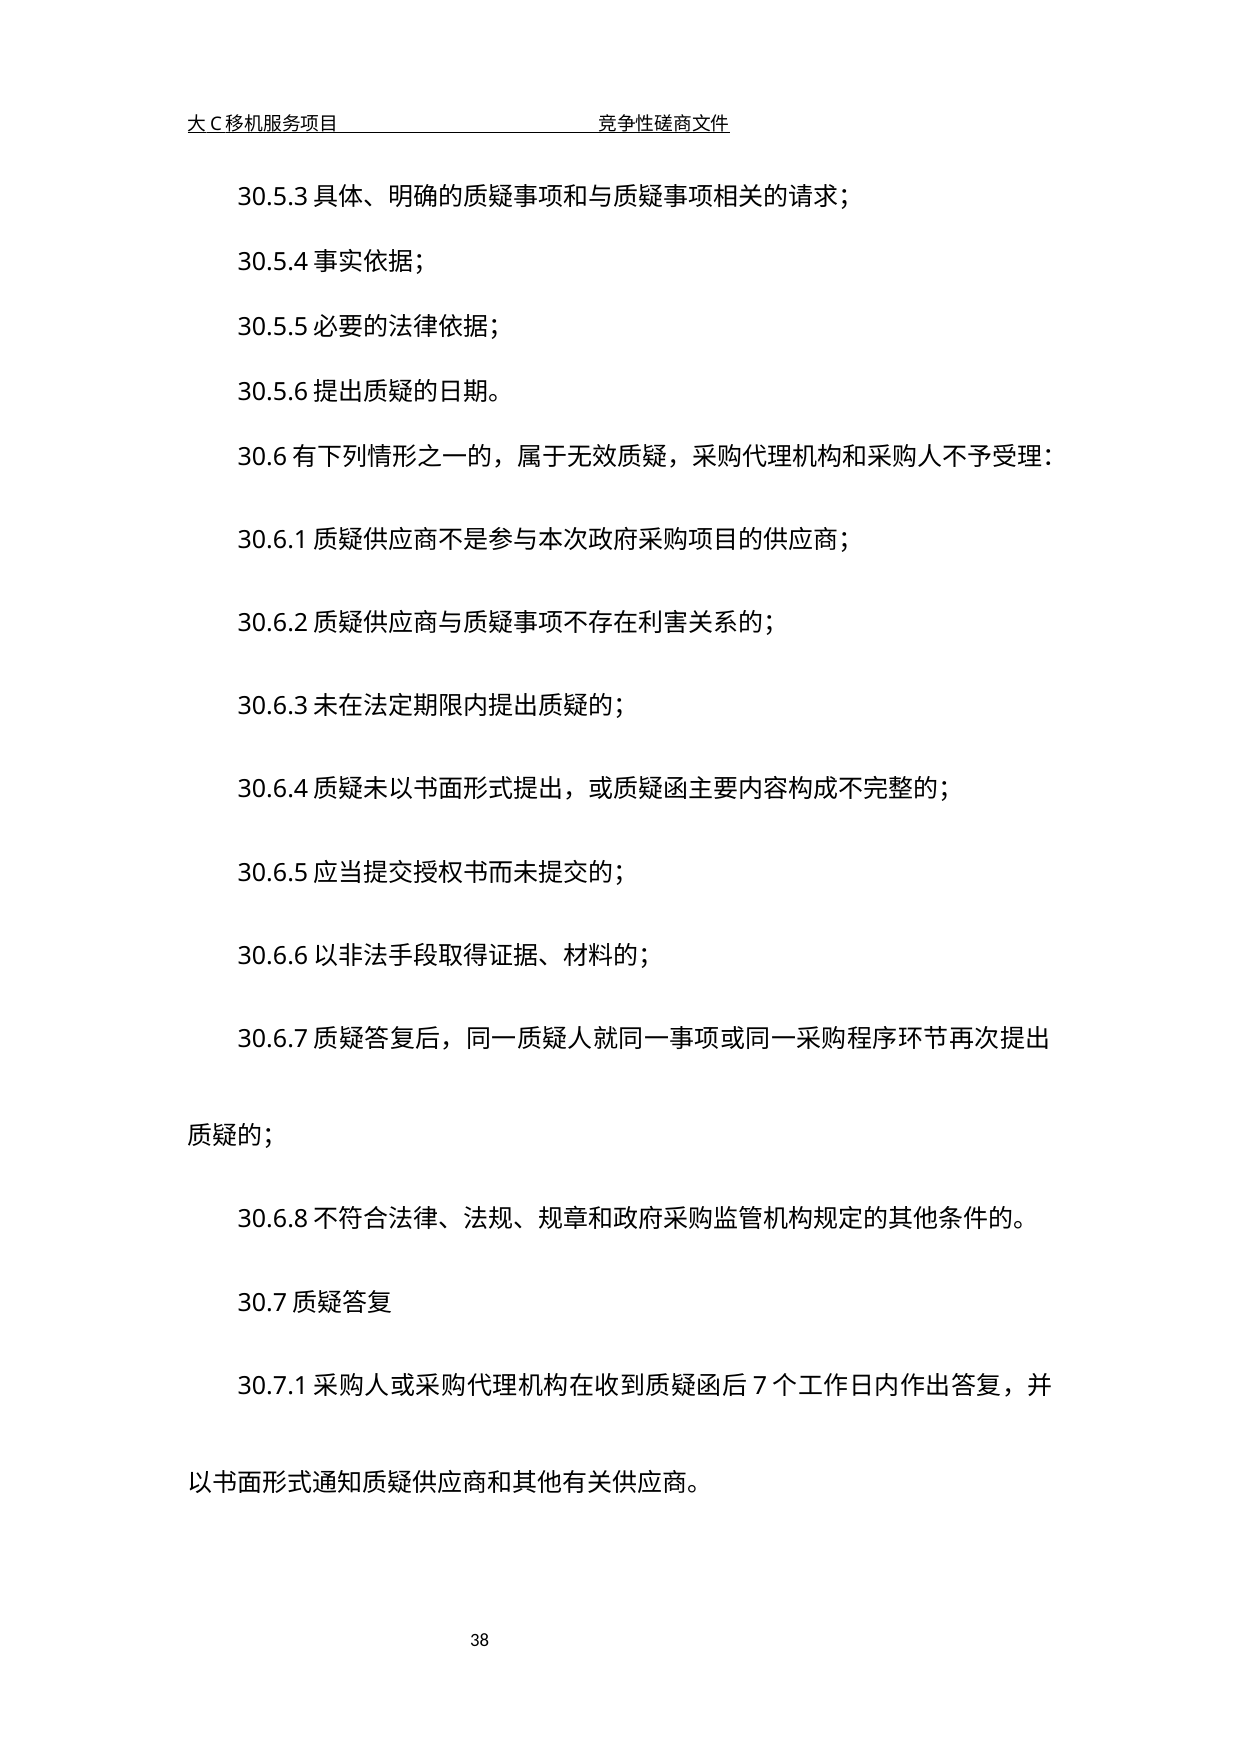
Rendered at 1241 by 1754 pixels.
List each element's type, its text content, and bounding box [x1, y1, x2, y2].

text 30.6有下列情形之一的，属于无效质疑，采购代理机构和采购人不予受理： [187, 422, 1053, 487]
text 30.5.4事实依据； [187, 227, 1051, 292]
text 30.5.3具体、明确的质疑事项和与质疑事项相关的请求； [187, 162, 1051, 227]
text 30.7.1采购人或采购代理机构在收到质疑函后7个工作日内作出答复，并以书面形式通知质疑供应商和其他有关供应商。 [187, 1351, 1053, 1513]
text 30.6.3未在法定期限内提出质疑的； [187, 671, 1053, 736]
text 30.6.2质疑供应商与质疑事项不存在利害关系的； [187, 588, 1053, 653]
text 30.6.7质疑答复后，同一质疑人就同一事项或同一采购程序环节再次提出质疑的； [187, 1004, 1053, 1166]
text 30.7质疑答复 [187, 1268, 1053, 1333]
text 30.6.8不符合法律、法规、规章和政府采购监管机构规定的其他条件的。 [187, 1184, 1053, 1249]
text 30.5.5必要的法律依据； [187, 292, 1051, 357]
text 30.5.6提出质疑的日期。 [187, 357, 1051, 422]
text 30.6.6以非法手段取得证据、材料的； [187, 921, 1053, 986]
text 30.6.4质疑未以书面形式提出，或质疑函主要内容构成不完整的； [187, 754, 1053, 819]
text 30.6.5应当提交授权书而未提交的； [187, 838, 1053, 903]
text 30.6.1质疑供应商不是参与本次政府采购项目的供应商； [187, 505, 1053, 570]
